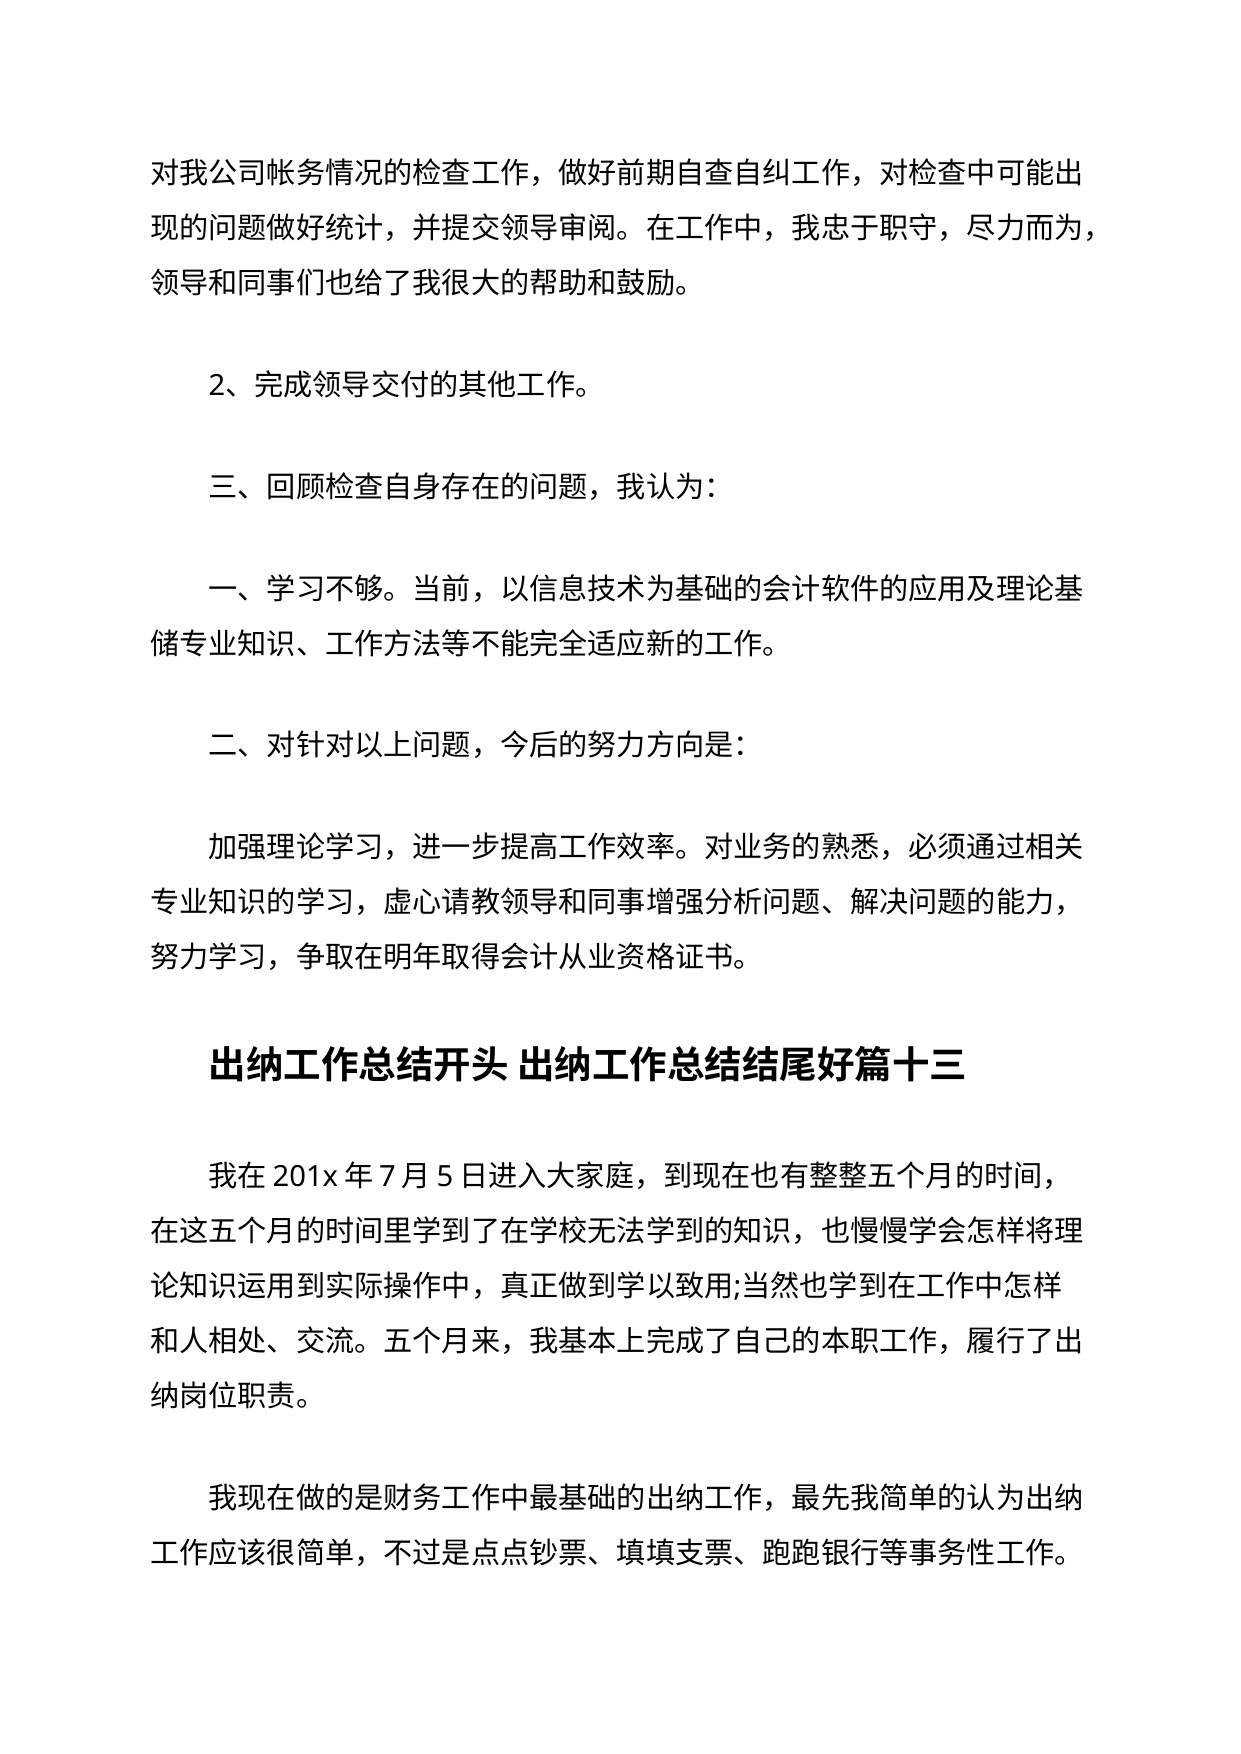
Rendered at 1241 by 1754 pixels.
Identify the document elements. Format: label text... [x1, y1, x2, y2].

text 二、对针对以上问题，今后的努力方向是： [150, 722, 1090, 764]
text 一、学习不够。当前，以信息技术为基础的会计软件的应用及理论基储专业知识、工作方法等不能完全适应新的工作。 [150, 565, 1090, 662]
text 三、回顾检查自身存在的问题，我认为： [150, 463, 1090, 506]
text 2、完成领导交付的其他工作。 [150, 362, 1090, 404]
text 加强理论学习，进一步提高工作效率。对业务的熟悉，必须通过相关专业知识的学习，虚心请教领导和同事增强分析问题、解决问题的能力，努力学习，争取在明年取得会计从业资格证书。 [150, 824, 1090, 976]
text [150, 1474, 1090, 1571]
text 出纳工作总结开头 出纳工作总结结尾好篇十三 [150, 1035, 1090, 1089]
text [150, 150, 1090, 302]
text 我在201x年7月5日进入大家庭，到现在也有整整五个月的时间，在这五个月的时间里学到了在学校无法学到的知识，也慢慢学会怎样将理论知识运用到实际操作中，真正做到学以致用;当然也学到在工作中怎样和人相处、交流。五个月来，我基本上完成了自己的本职工作，履行了出纳岗位职责。 [150, 1153, 1090, 1415]
